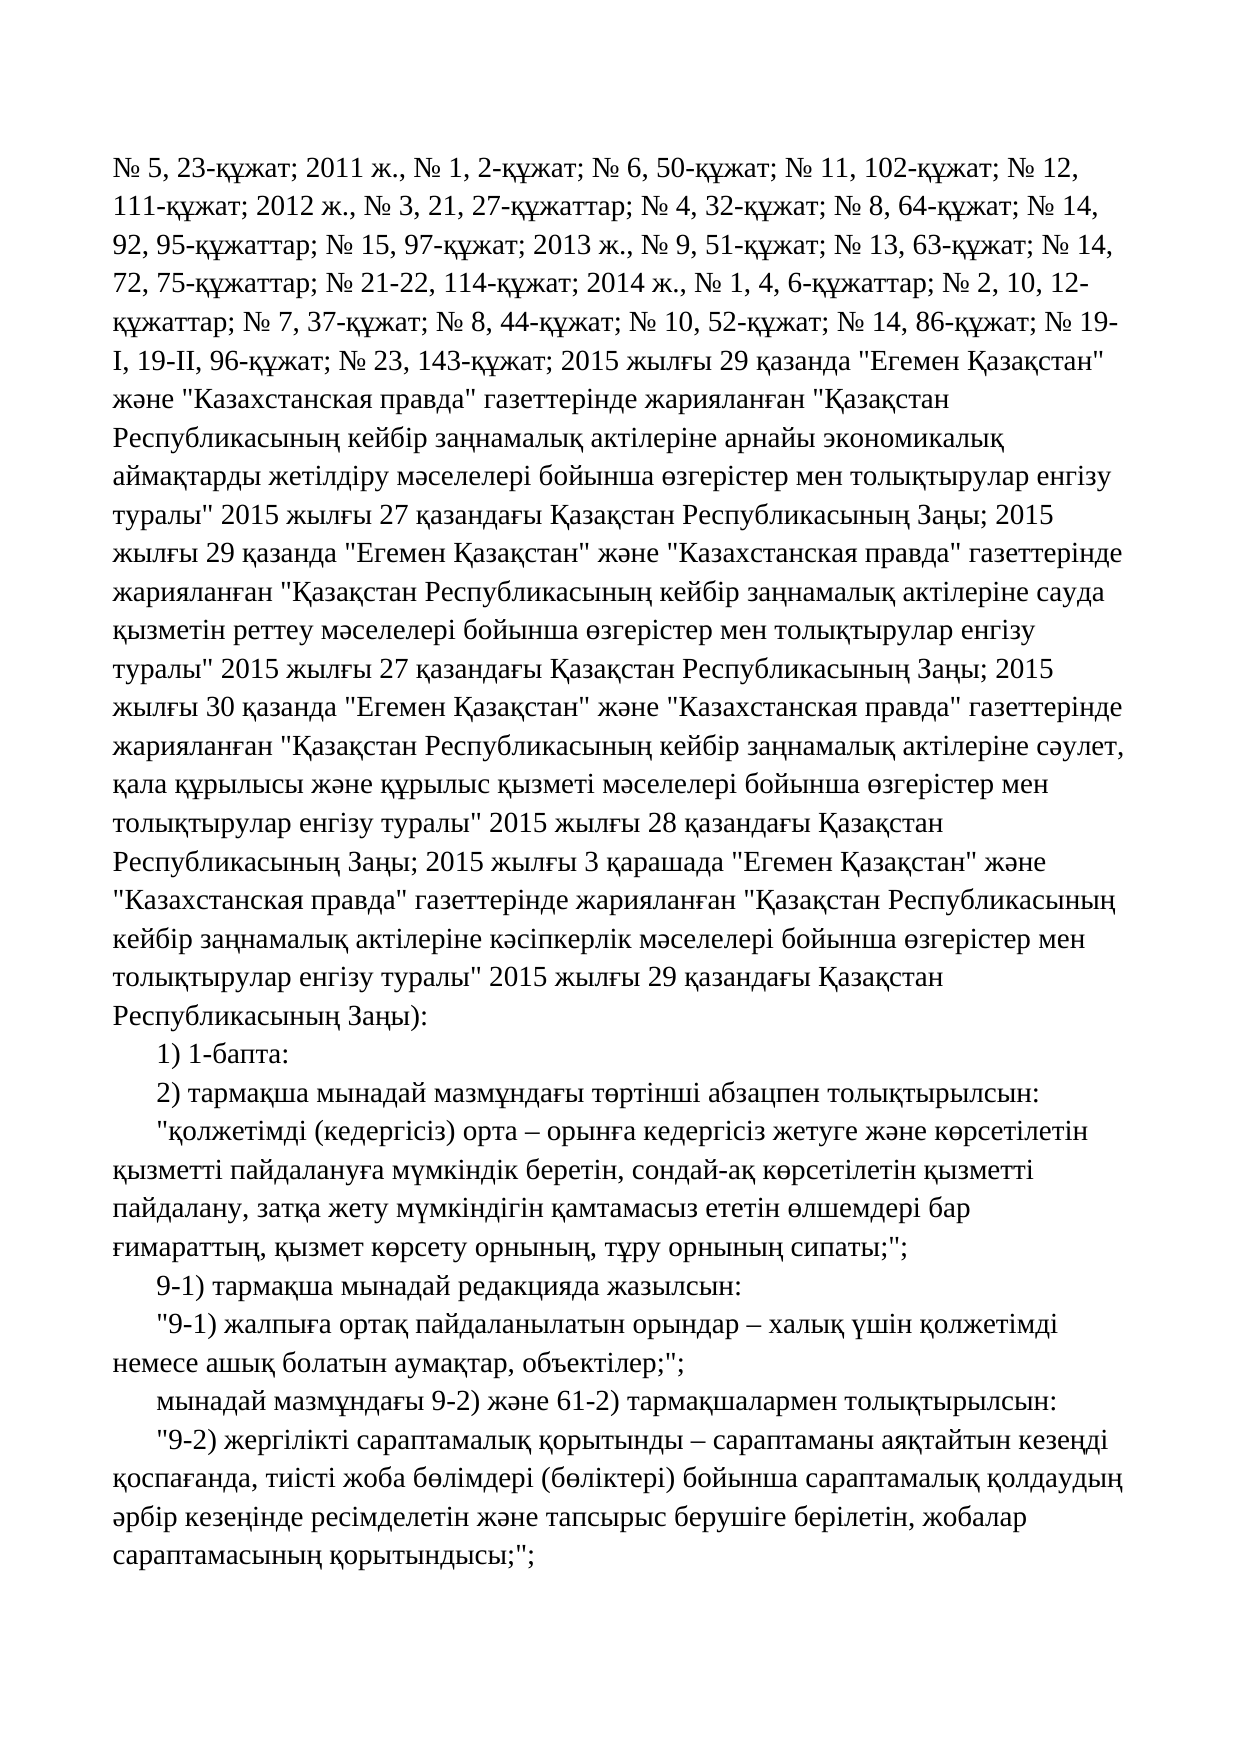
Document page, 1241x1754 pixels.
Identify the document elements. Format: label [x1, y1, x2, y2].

text [112, 150, 1128, 1571]
